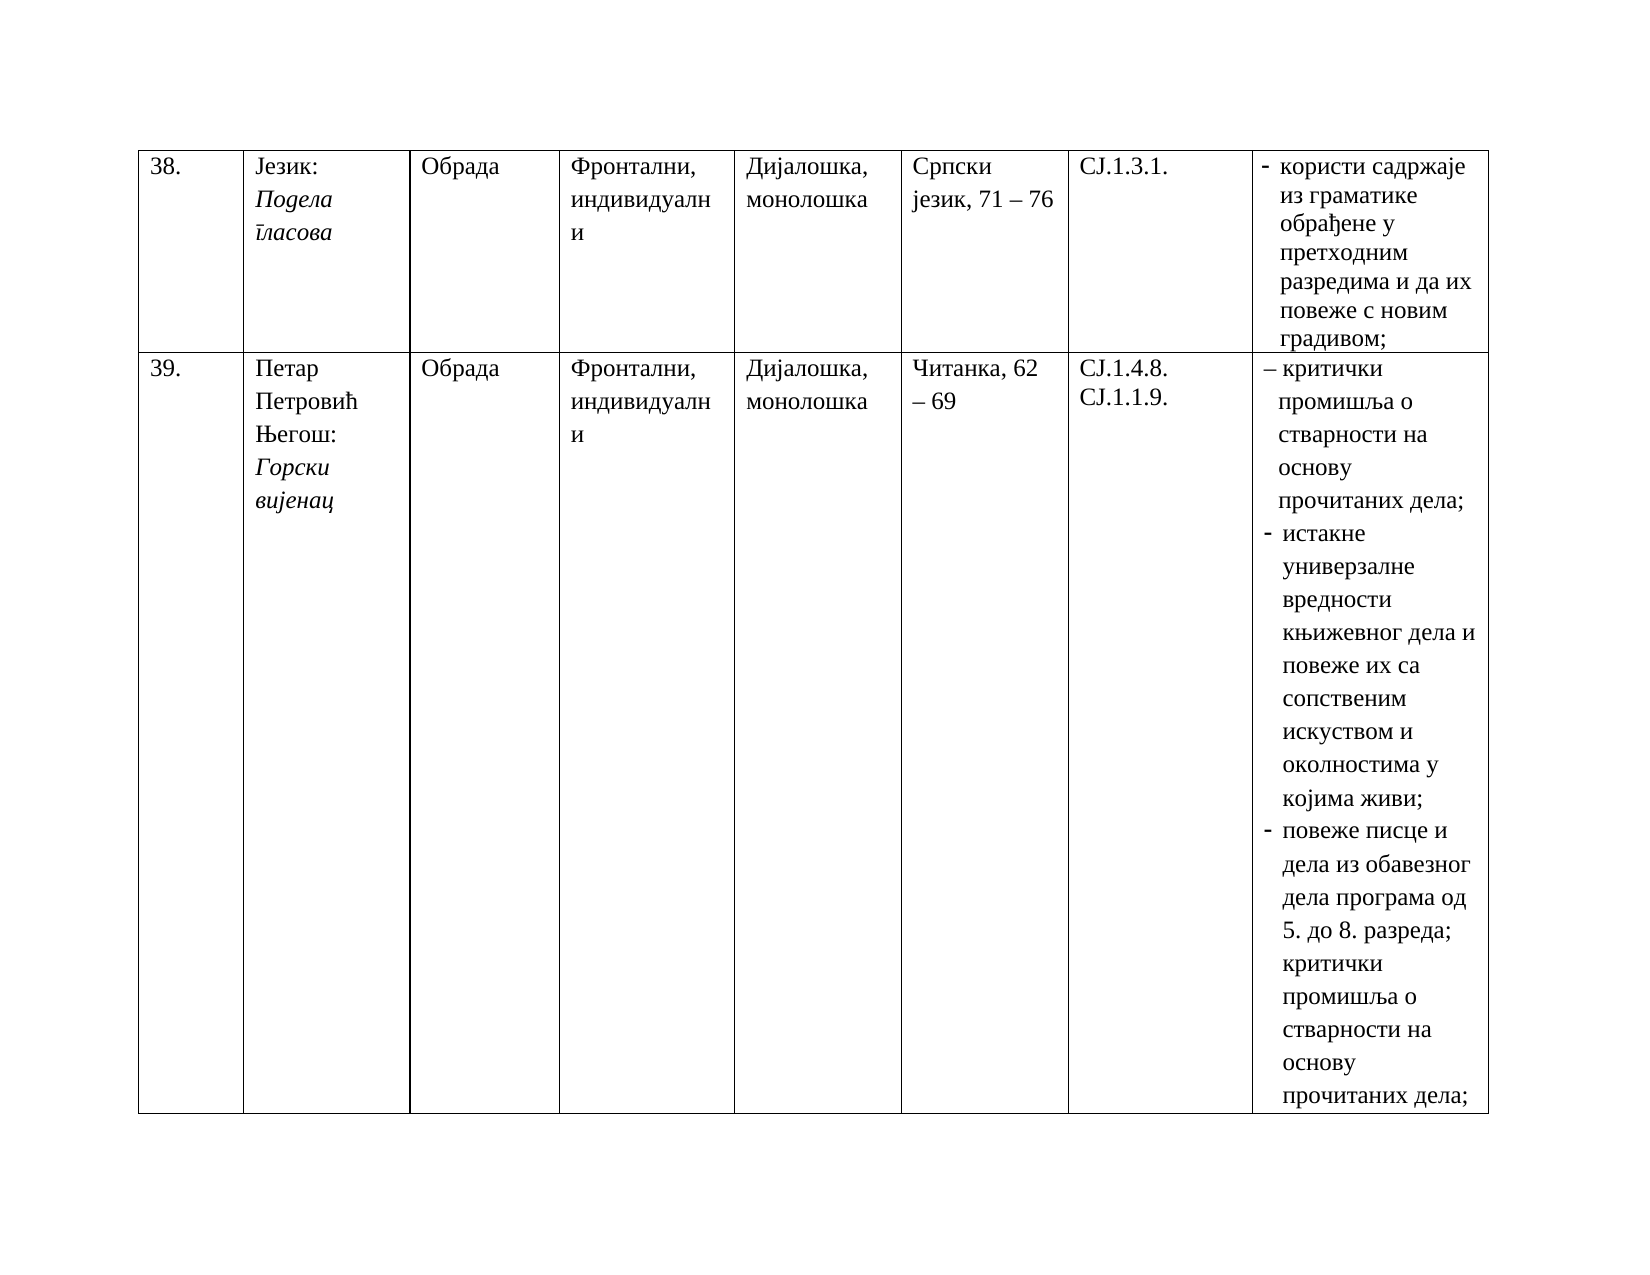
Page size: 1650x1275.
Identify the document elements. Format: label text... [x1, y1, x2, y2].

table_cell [560, 151, 734, 352]
table_cell 38. [139, 151, 243, 352]
table_cell Обрада [411, 353, 559, 1112]
table_cell користи садржаје из граматике обрађене у претходним разредима и да их повеже с новим градивом; [1253, 151, 1488, 352]
table_cell Дијалошка, монолошка [735, 151, 901, 352]
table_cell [560, 353, 734, 1112]
table_cell Читанка, 62 – 69 [902, 353, 1068, 1112]
table_cell Српски језик, 71 – 76 [902, 151, 1068, 352]
table_cell CJ.1.3.1. [1069, 151, 1252, 352]
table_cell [244, 353, 409, 1112]
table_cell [1253, 353, 1488, 1112]
table_cell Обрада [411, 151, 559, 352]
table_cell Језик: Подела гласова [244, 151, 409, 352]
table_cell CJ.1.4.8. CJ.1.1.9. [1069, 353, 1252, 1112]
table_cell 39. [139, 353, 243, 1112]
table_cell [735, 353, 901, 1112]
